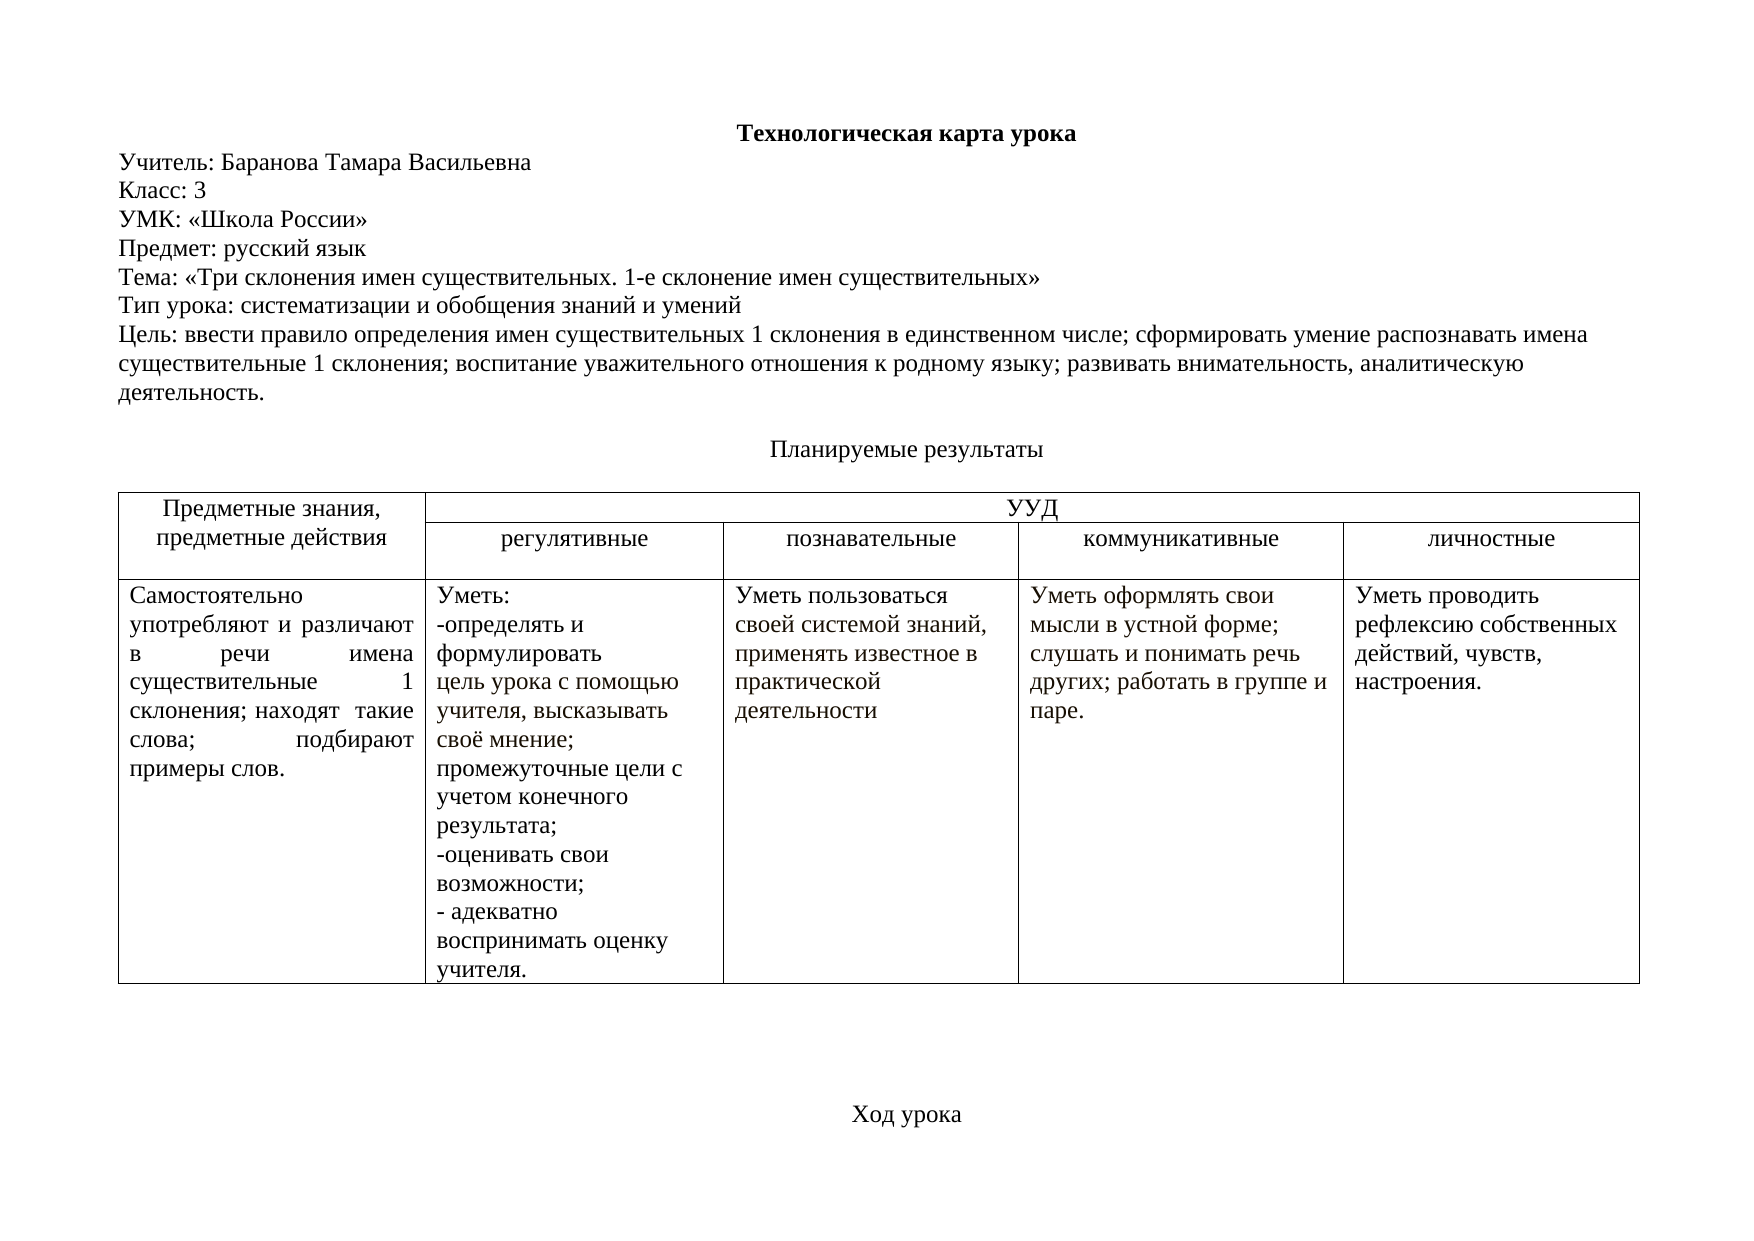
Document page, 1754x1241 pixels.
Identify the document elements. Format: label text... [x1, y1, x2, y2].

table_cell Самостоятельно употребляют и различают в речи имена существительные 1 склонения; находят такие слова; подбирают примеры слов. [119, 580, 425, 983]
text Учитель: Баранова Тамара Васильевна [118, 147, 1636, 176]
text Технологическая карта урока [177, 118, 1636, 147]
table_cell Уметь: -определять и формулировать цель урока с помощью учителя, высказывать своё мнение; промежуточные цели с учетом конечного результата; -оценивать свои возможности; - адекватно воспринимать оценку учителя. [426, 580, 723, 983]
table_cell Уметь пользоваться своей системой знаний, применять известное в практической деятельности [724, 580, 1018, 983]
list Предмет: русский язык [118, 233, 1636, 262]
list Планируемые результаты [177, 434, 1636, 463]
list УМК: «Школа России» [118, 204, 1636, 233]
table_cell Уметь проводить рефлексию собственных действий, чувств, настроения. [1344, 580, 1639, 983]
table_cell личностные [1344, 523, 1639, 579]
table_header УУД [426, 493, 1639, 522]
table_cell коммуникативные [1019, 523, 1343, 579]
list Класс: 3 [118, 176, 1636, 204]
table_cell регулятивные [426, 523, 723, 579]
table_header Предметные знания, предметные действия [119, 493, 425, 579]
list Тема: «Три склонения имен существительных. 1-е склонение имен существительных» [118, 262, 1636, 291]
table_cell познавательные [724, 523, 1018, 579]
text Цель: ввести правило определения имен существительных 1 склонения в единственном числе; сформировать умение распознавать имена существительные 1 склонения; воспитание уважительного отношения к родному языку; развивать внимательность, аналитическую деятельность. [118, 319, 1636, 406]
text Ход урока [177, 1099, 1636, 1127]
list Тип урока: систематизации и обобщения знаний и умений [118, 291, 1636, 319]
table_cell Уметь оформлять свои мысли в устной форме; слушать и понимать речь других; работать в группе и паре. [1019, 580, 1343, 983]
